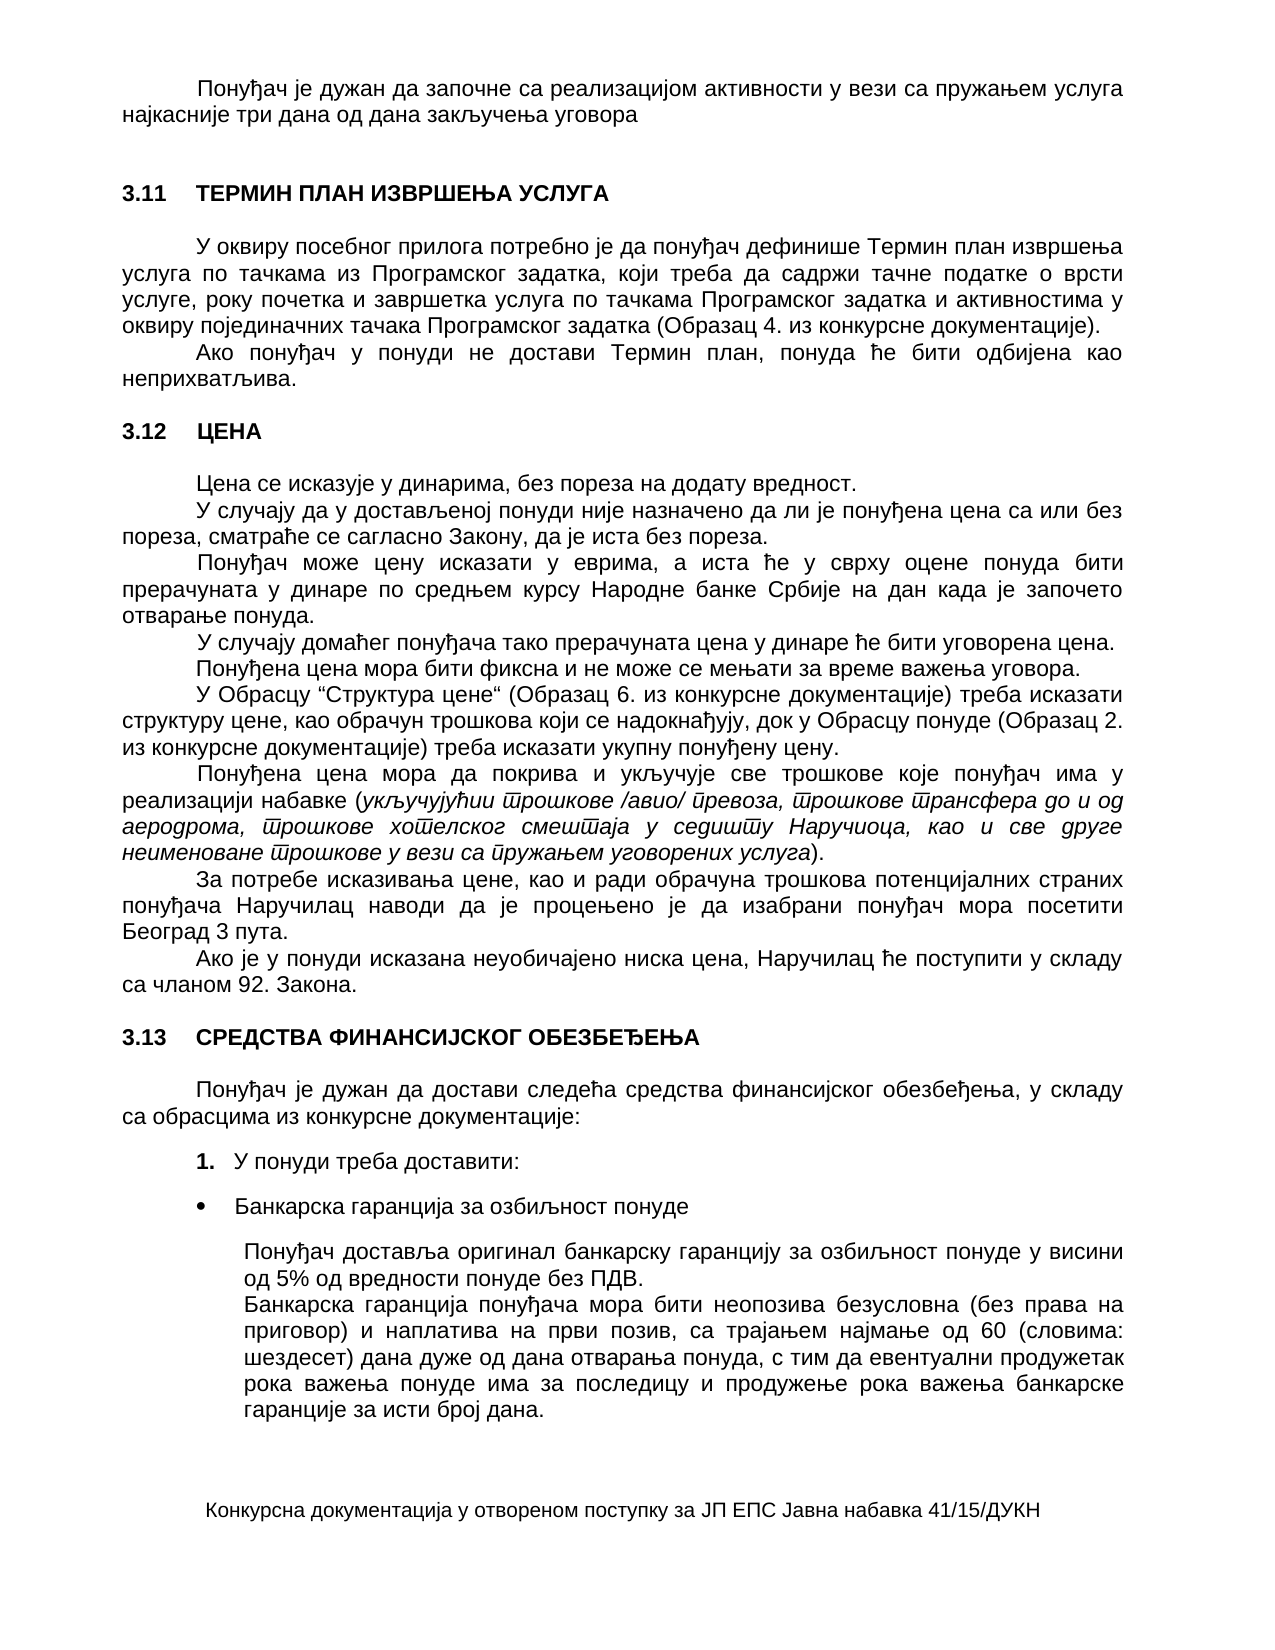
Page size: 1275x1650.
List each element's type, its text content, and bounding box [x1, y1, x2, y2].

text У случају домаћег понуђача тако прерачуната цена у динаре ће бити уговорена цена. [122, 628, 1124, 655]
text Банкарска гаранција понуђача мора бити неопозива безусловна (без права на приговор) и наплатива на први позив, са трајањем најмање од 60 (словима: шездесет) дана дуже од дана отварања понуда, с тим да евентуални продужетак рока важења понуде има за последицу и продужење рока важења банкарске гаранције за исти број дана. [244, 1291, 1124, 1423]
subtitle 3.11 ТЕРМИН ПЛАН ИЗВРШЕЊА УСЛУГА [122, 180, 1124, 207]
text Банкарска гаранција за озбиљност понуде [197, 1193, 1124, 1219]
text Понуђач је дужан да достави следећа средства финансијског обезбеђења, у складу са обрасцима из конкурсне документације: [122, 1076, 1124, 1129]
text Понуђач је дужан да започне са реализацијом активности у вези са пружањем услуга најкасније три дана од дана закључења уговора [122, 75, 1124, 128]
text Ако понуђач у понуди не достави Термин план, понуда ће бити одбијена као неприхватљива. [122, 338, 1124, 391]
text Цена се исказује у динарима, без пореза на додату вредност. [196, 470, 1124, 497]
list У понуди треба доставити: [196, 1148, 1124, 1174]
text У Обрасцу “Структура цене“ (Образац 6. из конкурсне документације) треба исказати структуру цене, као обрачун трошкова који се надокнађују, док у Обрасцу понуде (Образац 2. из конкурсне документације) треба исказати укупну понуђену цену. [122, 681, 1124, 760]
subtitle 3.13 СРЕДСТВА ФИНАНСИЈСКОГ ОБЕЗБЕЂЕЊА [122, 1024, 1124, 1050]
text Понуђена цена мора да покрива и укључује све трошкове које понуђач има у реализацији набавке (укључујућии трошкове /авио/ превоза, трошкове трансфера до и од аеродрома, трошкове хотелског смештаја у седишту Наручиоца, као и све друге неименоване трошкове у вези са пружањем уговорених услуга). [122, 760, 1124, 866]
text У случају да у достављеној понуди није назначено да ли је понуђена цена са или без пореза, сматраће се сагласно Закону, да је иста без пореза. [122, 497, 1124, 549]
text За потребе исказивања цене, као и ради обрачуна трошкова потенцијалних страних понуђача Наручилац наводи да је процењено је да изабрани понуђач мора посетити Београд 3 пута. [122, 866, 1124, 945]
text Понуђач може цену исказати у eврима, а иста ће у сврху оцене понуда бити прерачуната у динаре по средњем курсу Народне банке Србије на дан када је започето отварање понуда. [122, 549, 1124, 628]
subtitle 3.12 ЦЕНА [122, 418, 1124, 444]
text Понуђена цена мора бити фиксна и не може се мењати за време важења уговора. [122, 655, 1124, 681]
text У оквиру посебног прилога потребно је да понуђач дефинише Термин план извршења услуга по тачкама из Програмског задатка, који треба да садржи тачне податке о врсти услуге, року почетка и завршетка услуга по тачкама Програмског задатка и активностима у оквиру појединачних тачака Програмског задатка (Образац 4. из конкурсне документације). [122, 233, 1124, 338]
text Понуђач доставља оригинал банкарску гаранцију за озбиљност понуде у висини од 5% од вредности понуде без ПДВ. [244, 1238, 1124, 1291]
text Ако је у понуди исказана неуобичајено ниска цена, Наручилац ће поступити у складу са чланом 92. Закона. [122, 945, 1124, 997]
